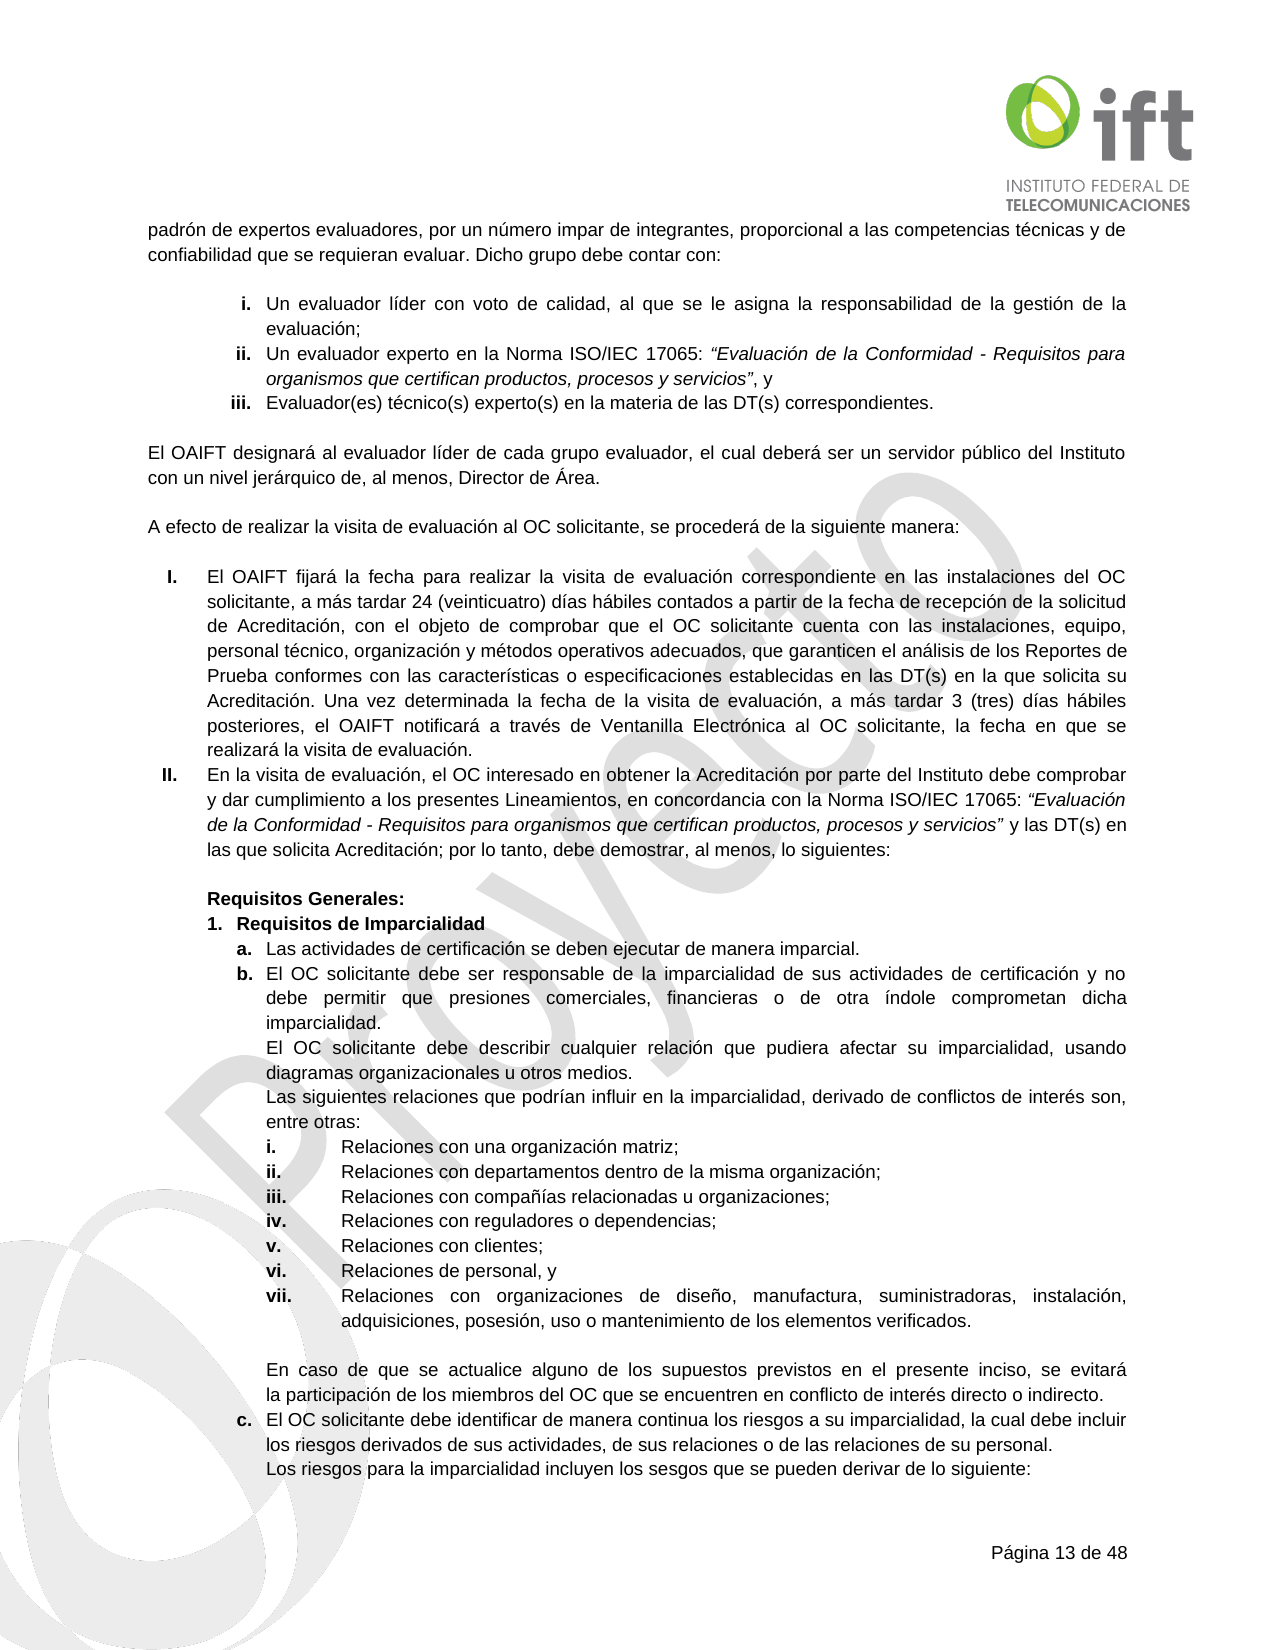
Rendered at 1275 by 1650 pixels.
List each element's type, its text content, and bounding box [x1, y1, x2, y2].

list Un evaluador líder con voto de calidad, al que se le asigna la responsabilidad de la gestión de la evaluación; [251, 293, 1127, 339]
picture [0, 0, 1269, 1650]
list El OC solicitante debe describir cualquier relación que pudiera afectar su imparcialidad, usando diagramas organizacionales u otros medios. [266, 1037, 1127, 1083]
list Relaciones con reguladores o dependencias; [266, 1210, 1127, 1232]
text A efecto de realizar la visita de evaluación al OC solicitante, se procederá de la siguiente manera: [148, 516, 1127, 538]
list Relaciones con compañías relacionadas u organizaciones; [266, 1185, 1127, 1207]
list Relaciones de personal, y [266, 1260, 1127, 1281]
text El OAIFT designará al evaluador líder de cada grupo evaluador, el cual deberá ser un servidor público del Instituto con un nivel jerárquico de, al menos, Director de Área. [148, 442, 1127, 488]
list Las actividades de certificación se deben ejecutar de manera imparcial. [236, 937, 1127, 959]
list Relaciones con organizaciones de diseño, manufactura, suministradoras, instalación, adquisiciones, posesión, uso o mantenimiento de los elementos verificados. [266, 1284, 1127, 1331]
list Requisitos de Imparcialidad [207, 913, 1127, 934]
list Relaciones con una organización matriz; [266, 1136, 1127, 1157]
list Las siguientes relaciones que podrían influir en la imparcialidad, derivado de conflictos de interés son, entre otras: [266, 1086, 1127, 1133]
list El OC solicitante debe identificar de manera continua los riesgos a su imparcialidad, la cual debe incluir los riesgos derivados de sus actividades, de sus relaciones o de las relaciones de su personal. [236, 1408, 1127, 1455]
list Evaluador(es) técnico(s) experto(s) en la materia de las DT(s) correspondientes. [251, 392, 1127, 414]
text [148, 218, 1127, 265]
list El OAIFT fijará la fecha para realizar la visita de evaluación correspondiente en las instalaciones del OC solicitante, a más tardar 24 (veinticuatro) días hábiles contados a partir de la fecha de recepción de la solicitud de Acreditación, con el objeto de comprobar que el OC solicitante cuenta con las instalaciones, equipo, personal técnico, organización y métodos operativos adecuados, que garanticen el análisis de los Reportes de Prueba conformes con las características o especificaciones establecidas en las DT(s) en la que solicita su Acreditación. Una vez determinada la fecha de la visita de evaluación, a más tardar 3 (tres) días hábiles posteriores, el OAIFT notificará a través de Ventanilla Electrónica al OC solicitante, la fecha en que se realizará la visita de evaluación. [177, 566, 1127, 761]
text Requisitos Generales: [207, 888, 1127, 909]
list En caso de que se actualice alguno de los supuestos previstos en el presente inciso, se evitará la participación de los miembros del OC que se encuentren en conflicto de interés directo o indirecto. [266, 1359, 1127, 1405]
list Relaciones con departamentos dentro de la misma organización; [266, 1161, 1127, 1182]
text Los riesgos para la imparcialidad incluyen los sesgos que se pueden derivar de lo siguiente: [266, 1458, 1127, 1480]
list Relaciones con clientes; [266, 1235, 1127, 1257]
list El OC solicitante debe ser responsable de la imparcialidad de sus actividades de certificación y no debe permitir que presiones comerciales, financieras o de otra índole comprometan dicha imparcialidad. [236, 962, 1127, 1033]
list En la visita de evaluación, el OC interesado en obtener la Acreditación por parte del Instituto debe comprobar y dar cumplimiento a los presentes Lineamientos, en concordancia con la Norma ISO/IEC 17065: “Evaluación de la Conformidad - Requisitos para organismos que certifican productos, procesos y servicios” y las DT(s) en las que solicita Acreditación; por lo tanto, debe demostrar, al menos, lo siguientes: [177, 764, 1127, 860]
list Un evaluador experto en la Norma ISO/IEC 17065: “Evaluación de la Conformidad - Requisitos para organismos que certifican productos, procesos y servicios”, y [251, 342, 1127, 389]
